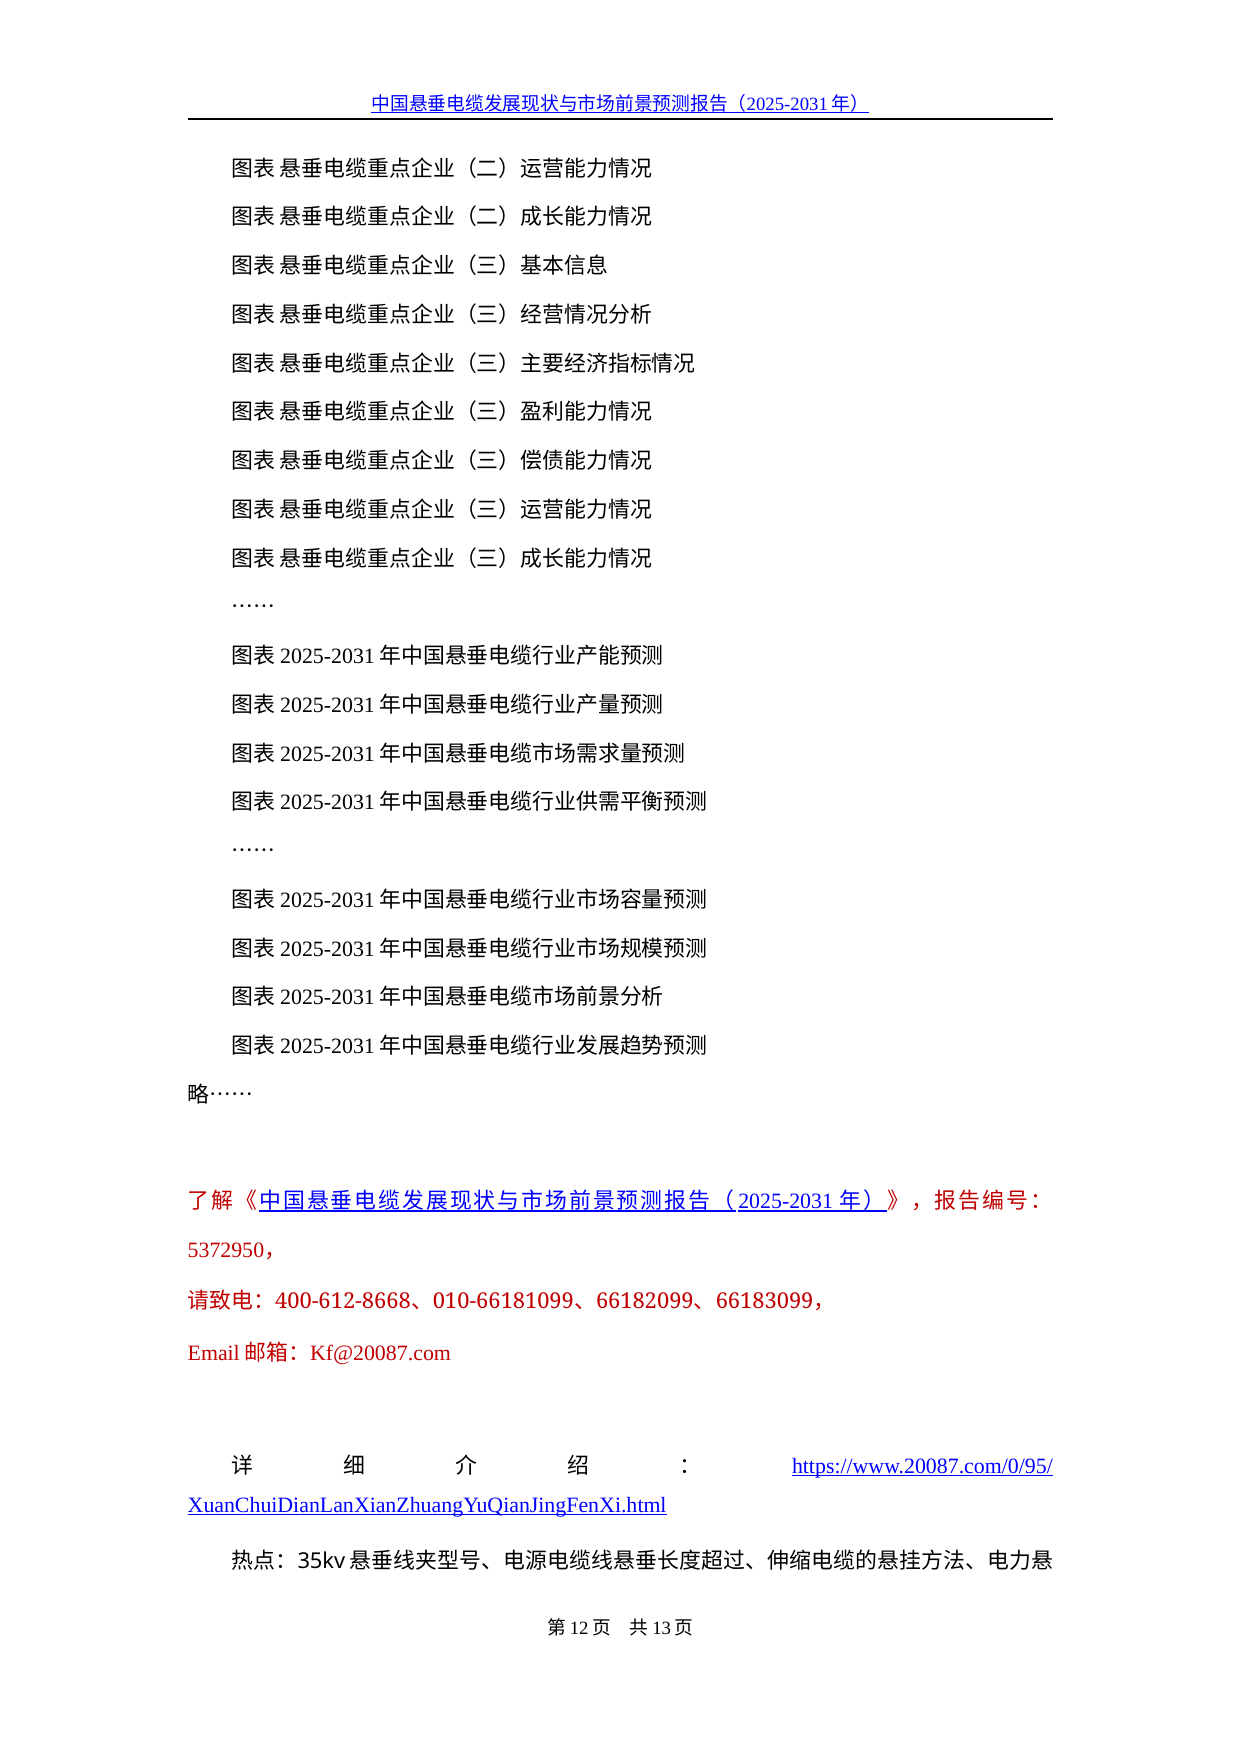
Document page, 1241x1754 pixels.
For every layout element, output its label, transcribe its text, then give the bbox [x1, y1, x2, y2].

text Email邮箱：Kf@20087.com [187, 1335, 1053, 1367]
text 请致电：400-612-8668、010-66181099、66182099、66183099， [187, 1283, 1053, 1316]
text 详细介绍：https://www.20087.com/0/95/XuanChuiDianLanXianZhuangYuQianJingFenXi.html [187, 1448, 1053, 1521]
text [187, 150, 1053, 1109]
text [187, 1543, 1053, 1576]
text 了解《中国悬垂电缆发展现状与市场前景预测报告（2025-2031年）》，报告编号：5372950， [187, 1183, 1053, 1264]
